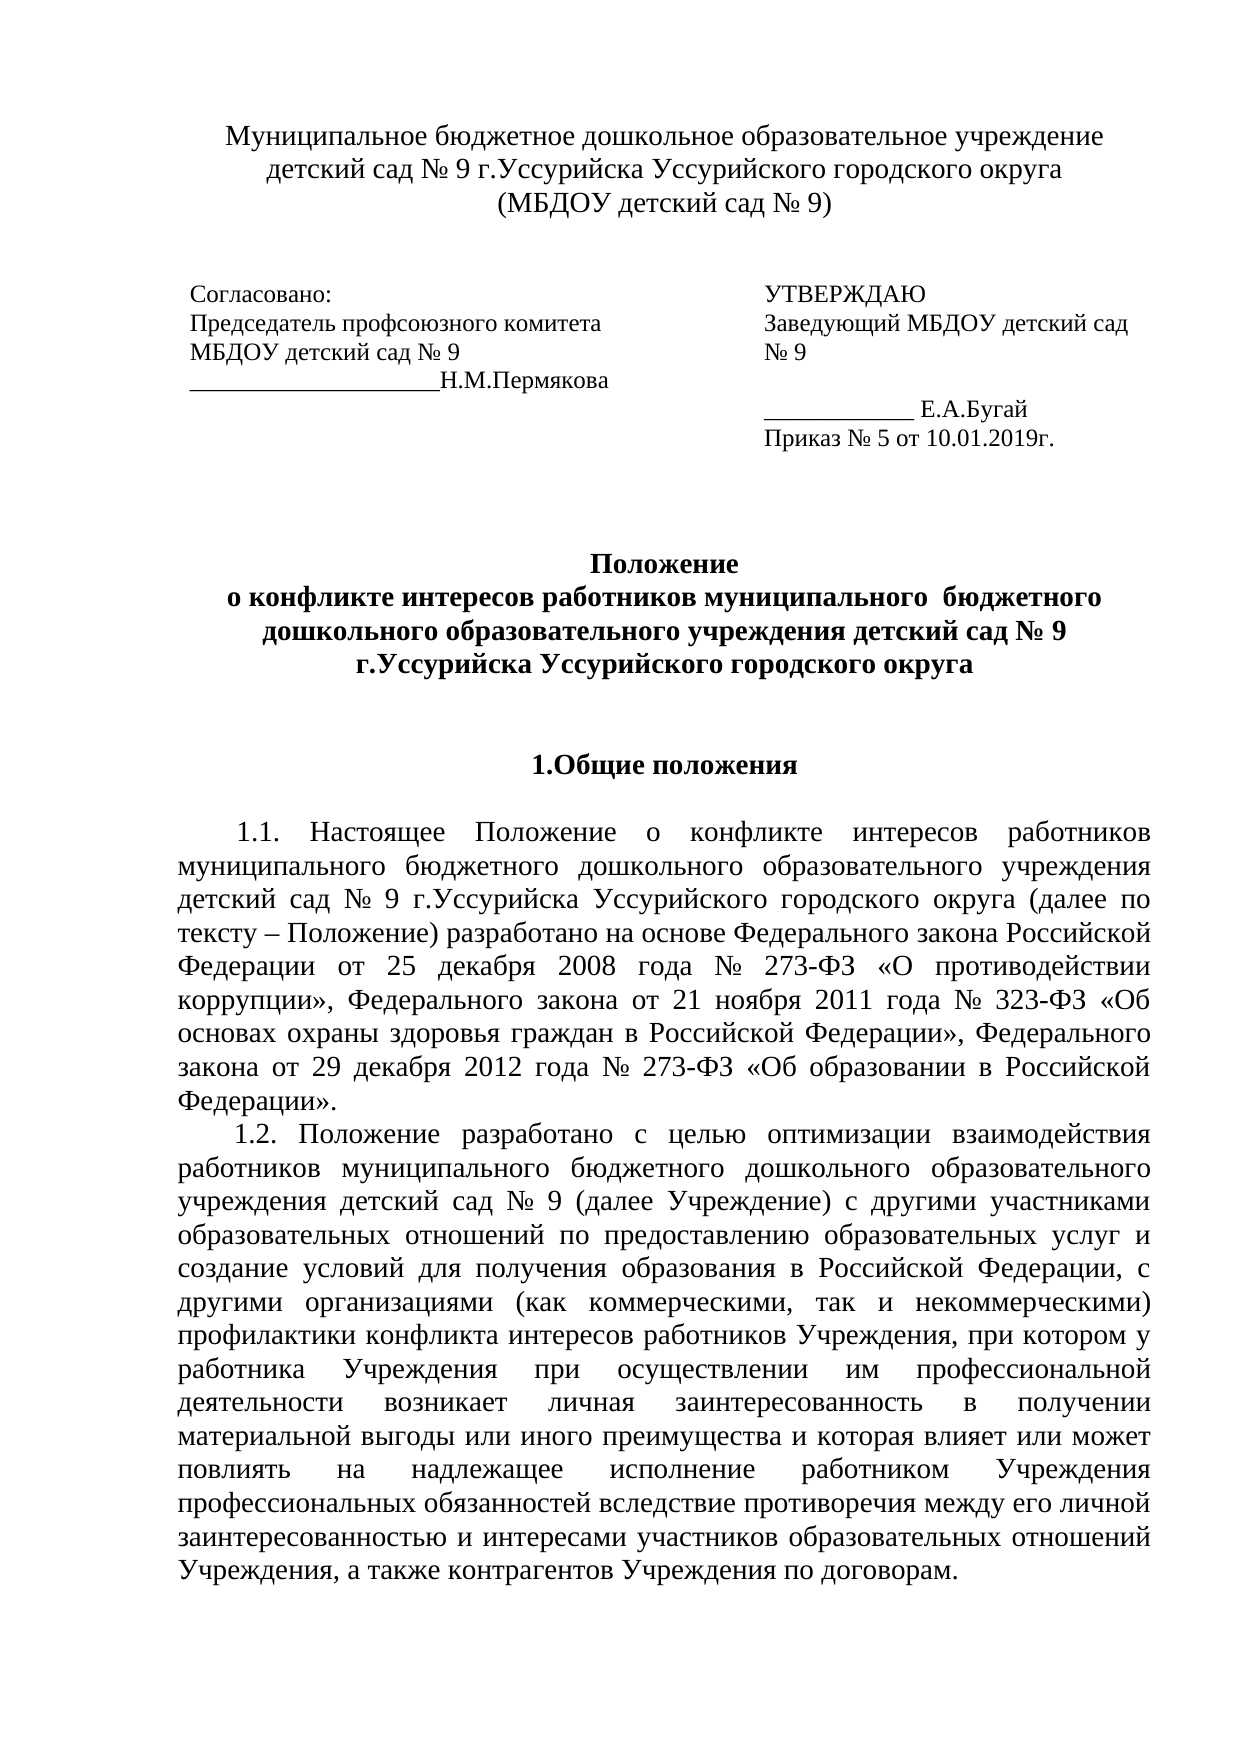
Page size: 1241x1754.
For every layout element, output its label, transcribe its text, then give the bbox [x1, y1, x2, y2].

text (МБДОУ детский сад № 9) [177, 185, 1152, 219]
text 1.1. Настоящее Положение о конфликте интересов работников муниципального бюджетного дошкольного образовательного учреждения детский сад № 9 г.Уссурийска Уссурийского городского округа (далее по тексту – Положение) разработано на основе Федерального закона Российской Федерации от 25 декабря 2008 года № 273-ФЗ «О противодействии коррупции», Федерального закона от 21 ноября 2011 года № 323-ФЗ «Об основах охраны здоровья граждан в Российской Федерации», Федерального закона от 29 декабря 2012 года № 273-ФЗ «Об образовании в Российской Федерации». [177, 814, 1152, 1116]
table_header Согласовано: Председатель профсоюзного комитета МБДОУ детский сад № 9 ____________________Н.М.Пермякова [179, 276, 753, 455]
text Положение [177, 546, 1152, 579]
text Муниципальное бюджетное дошкольное образовательное учреждение детский сад № 9 г.Уссурийска Уссурийского городского округа [177, 118, 1152, 185]
text 1.2. Положение разработано с целью оптимизации взаимодействия работников муниципального бюджетного дошкольного образовательного учреждения детский сад № 9 (далее Учреждение) с другими участниками образовательных отношений по предоставлению образовательных услуг и создание условий для получения образования в Российской Федерации, с другими организациями (как коммерческими, так и некоммерческими) профилактики конфликта интересов работников Учреждения, при котором у работника Учреждения при осуществлении им профессиональной деятельности возникает личная заинтересованность в получении материальной выгоды или иного преимущества и которая влияет или может повлиять на надлежащее исполнение работником Учреждения профессиональных обязанностей вследствие противоречия между его личной заинтересованностью и интересами участников образовательных отношений Учреждения, а также контрагентов Учреждения по договорам. [177, 1116, 1152, 1586]
text о конфликте интересов работников муниципального бюджетного дошкольного образовательного учреждения детский сад № 9 [177, 579, 1152, 647]
text 1.Общие положения [177, 747, 1152, 781]
text г.Уссурийска Уссурийского городского округа [177, 647, 1152, 680]
table_header УТВЕРЖДАЮ Заведующий МБДОУ детский сад № 9 ____________ Е.А.Бугай Приказ № 5 от 10.01.2019г. [753, 276, 1152, 455]
